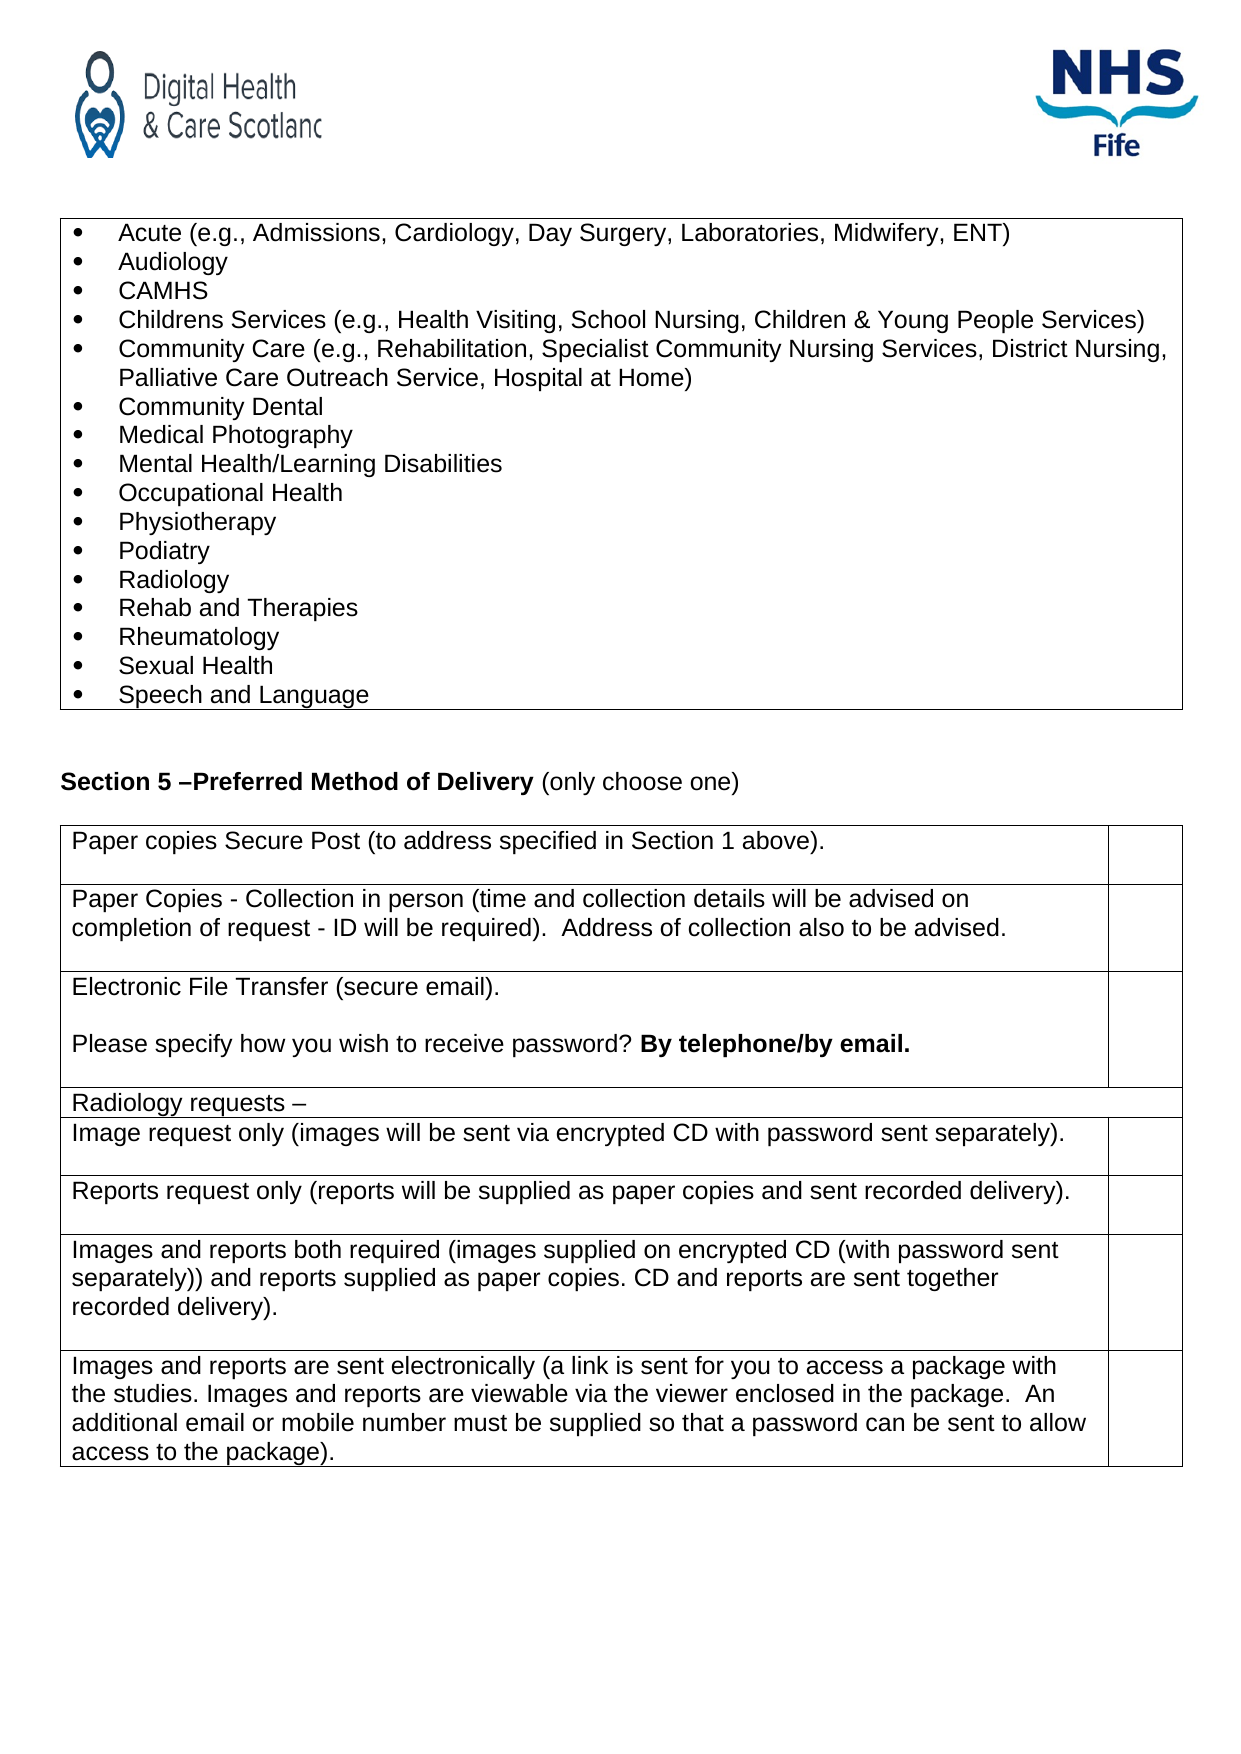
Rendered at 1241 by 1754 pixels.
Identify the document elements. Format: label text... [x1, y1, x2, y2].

table_cell Images and reports are sent electronically (a link is sent for you to access a package with the studies. Images and reports are viewable via the viewer enclosed in the package. An additional email or mobile number must be supplied so that a password can be sent to allow access to the package). [61, 1351, 1108, 1466]
picture [1023, 37, 1208, 216]
text Section 5 –Preferred Method of Delivery (only choose one) [60, 767, 1196, 796]
table_cell [1109, 972, 1182, 1087]
table_cell [1109, 885, 1182, 971]
table_cell [1109, 1235, 1182, 1350]
table_cell Paper Copies - Collection in person (time and collection details will be advised on completion of request - ID will be required). Address of collection also to be advised. [61, 885, 1108, 971]
table_cell Radiology requests – [61, 1088, 1182, 1117]
table_cell [1109, 1351, 1182, 1466]
table_cell [1109, 1118, 1182, 1175]
table_header Acute (e.g., Admissions, Cardiology, Day Surgery, Laboratories, Midwifery, ENT) Audiology CAMHS Childrens Services (e.g., Health Visiting, School Nursing, Children & Young People Services) Community Care (e.g., Rehabilitation, Specialist Community Nursing Services, District Nursing, Palliative Care Outreach Service, Hospital at Home) Community Dental Medical Photography Mental Health/Learning Disabilities Occupational Health Physiotherapy Podiatry Radiology Rehab and Therapies Rheumatology Sexual Health Speech and Language [61, 219, 1182, 709]
picture [75, 51, 322, 158]
table_cell Image request only (images will be sent via encrypted CD with password sent separately). [61, 1118, 1108, 1175]
table_cell Reports request only (reports will be supplied as paper copies and sent recorded delivery). [61, 1176, 1108, 1234]
table_cell [1109, 1176, 1182, 1234]
table_header Paper copies Secure Post (to address specified in Section 1 above). [61, 826, 1108, 883]
table_header [1109, 826, 1182, 883]
table_cell Electronic File Transfer (secure email). Please specify how you wish to receive password? By telephone/by email. [61, 972, 1108, 1087]
table_cell Images and reports both required (images supplied on encrypted CD (with password sent separately)) and reports supplied as paper copies. CD and reports are sent together recorded delivery). [61, 1235, 1108, 1350]
